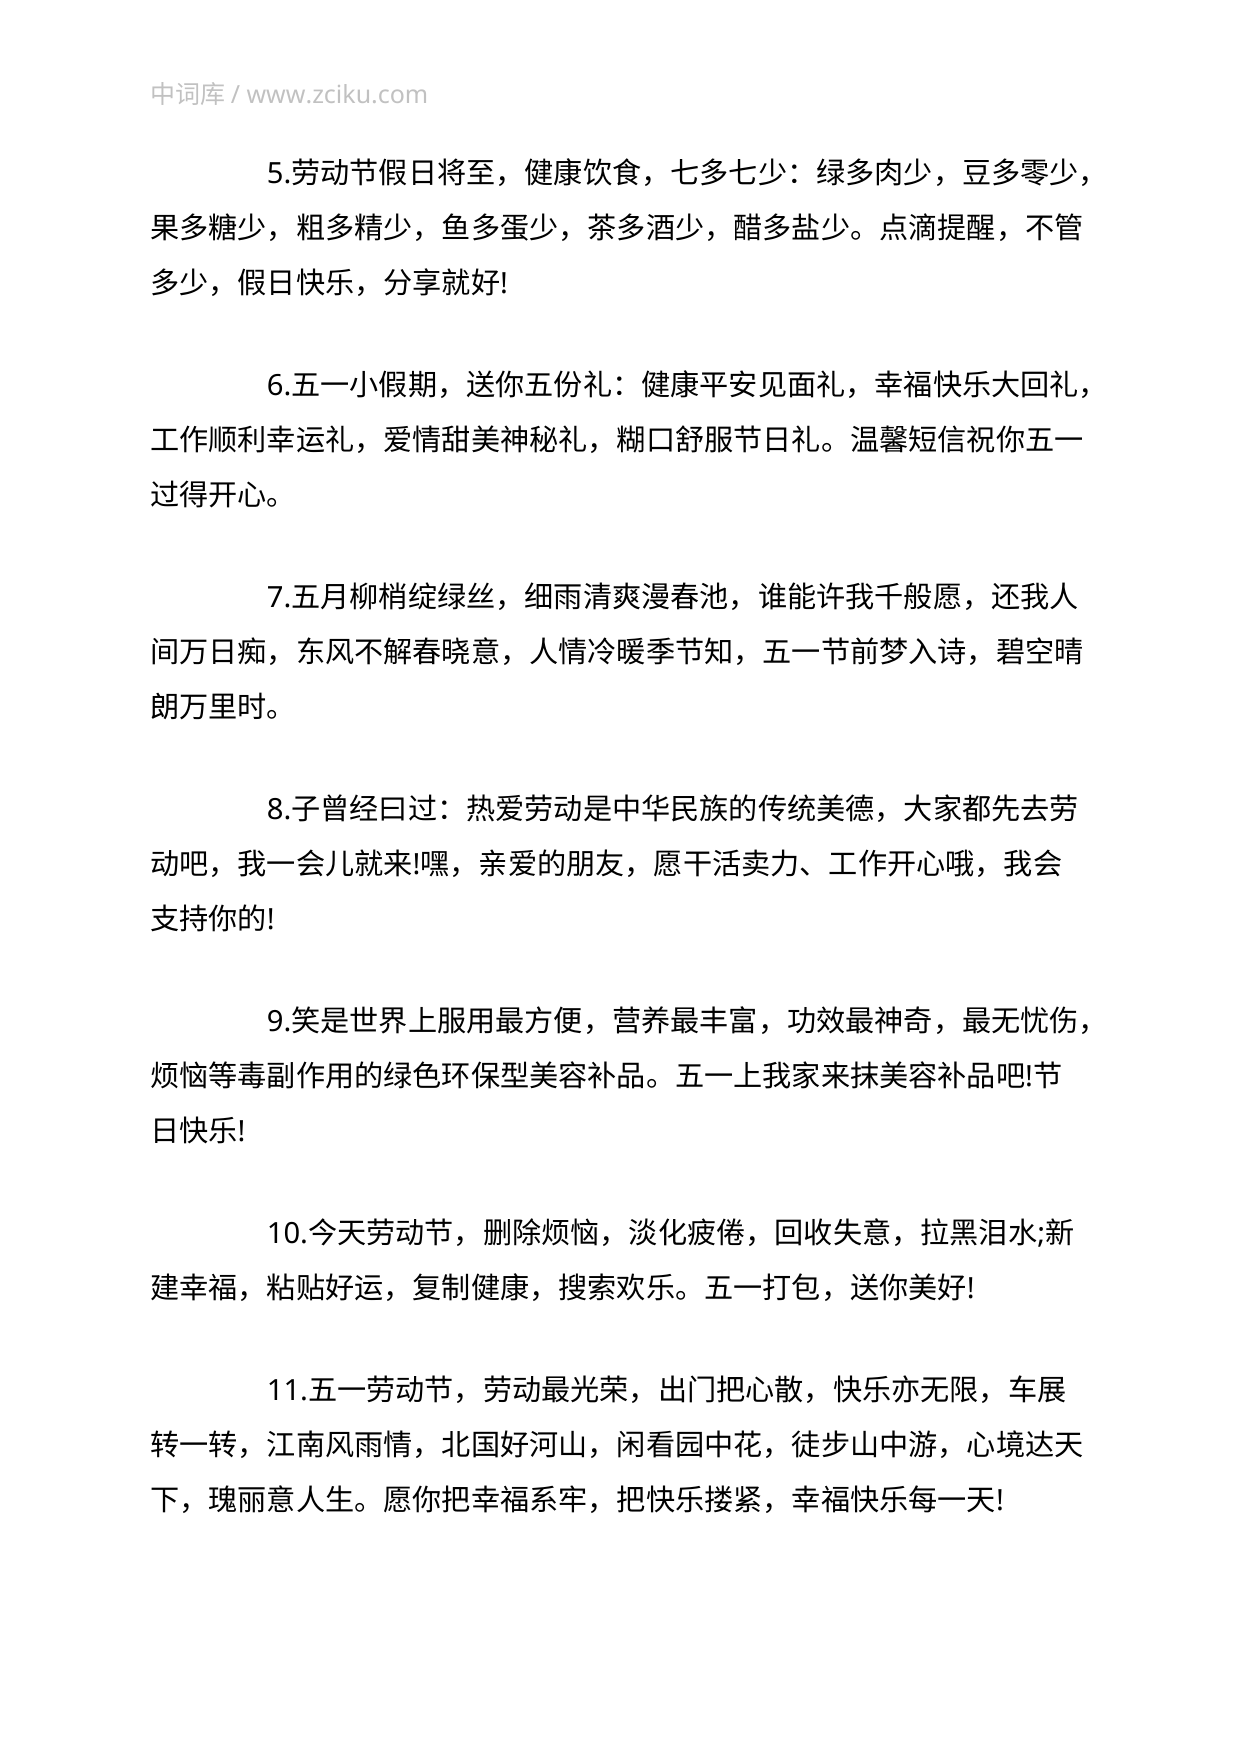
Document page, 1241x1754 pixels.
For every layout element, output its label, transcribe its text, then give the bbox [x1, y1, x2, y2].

text 9.笑是世界上服用最方便，营养最丰富，功效最神奇，最无忧伤，烦恼等毒副作用的绿色环保型美容补品。五一上我家来抹美容补品吧!节日快乐! [150, 997, 1090, 1149]
text 7.五月柳梢绽绿丝，细雨清爽漫春池，谁能许我千般愿，还我人间万日痴，东风不解春晓意，人情冷暖季节知，五一节前梦入诗，碧空晴朗万里时。 [150, 573, 1090, 726]
text 11.五一劳动节，劳动最光荣，出门把心散，快乐亦无限，车展转一转，江南风雨情，北国好河山，闲看园中花，徒步山中游，心境达天下，瑰丽意人生。愿你把幸福系牢，把快乐搂紧，幸福快乐每一天! [150, 1366, 1090, 1518]
text 8.子曾经曰过：热爱劳动是中华民族的传统美德，大家都先去劳动吧，我一会儿就来!嘿，亲爱的朋友，愿干活卖力、工作开心哦，我会支持你的! [150, 785, 1090, 938]
text 10.今天劳动节，删除烦恼，淡化疲倦，回收失意，拉黑泪水;新建幸福，粘贴好运，复制健康，搜索欢乐。五一打包，送你美好! [150, 1209, 1090, 1307]
text 5.劳动节假日将至，健康饮食，七多七少：绿多肉少，豆多零少，果多糖少，粗多精少，鱼多蛋少，茶多酒少，醋多盐少。点滴提醒，不管多少，假日快乐，分享就好! [150, 150, 1090, 302]
text 6.五一小假期，送你五份礼：健康平安见面礼，幸福快乐大回礼，工作顺利幸运礼，爱情甜美神秘礼，糊口舒服节日礼。温馨短信祝你五一过得开心。 [150, 362, 1090, 514]
